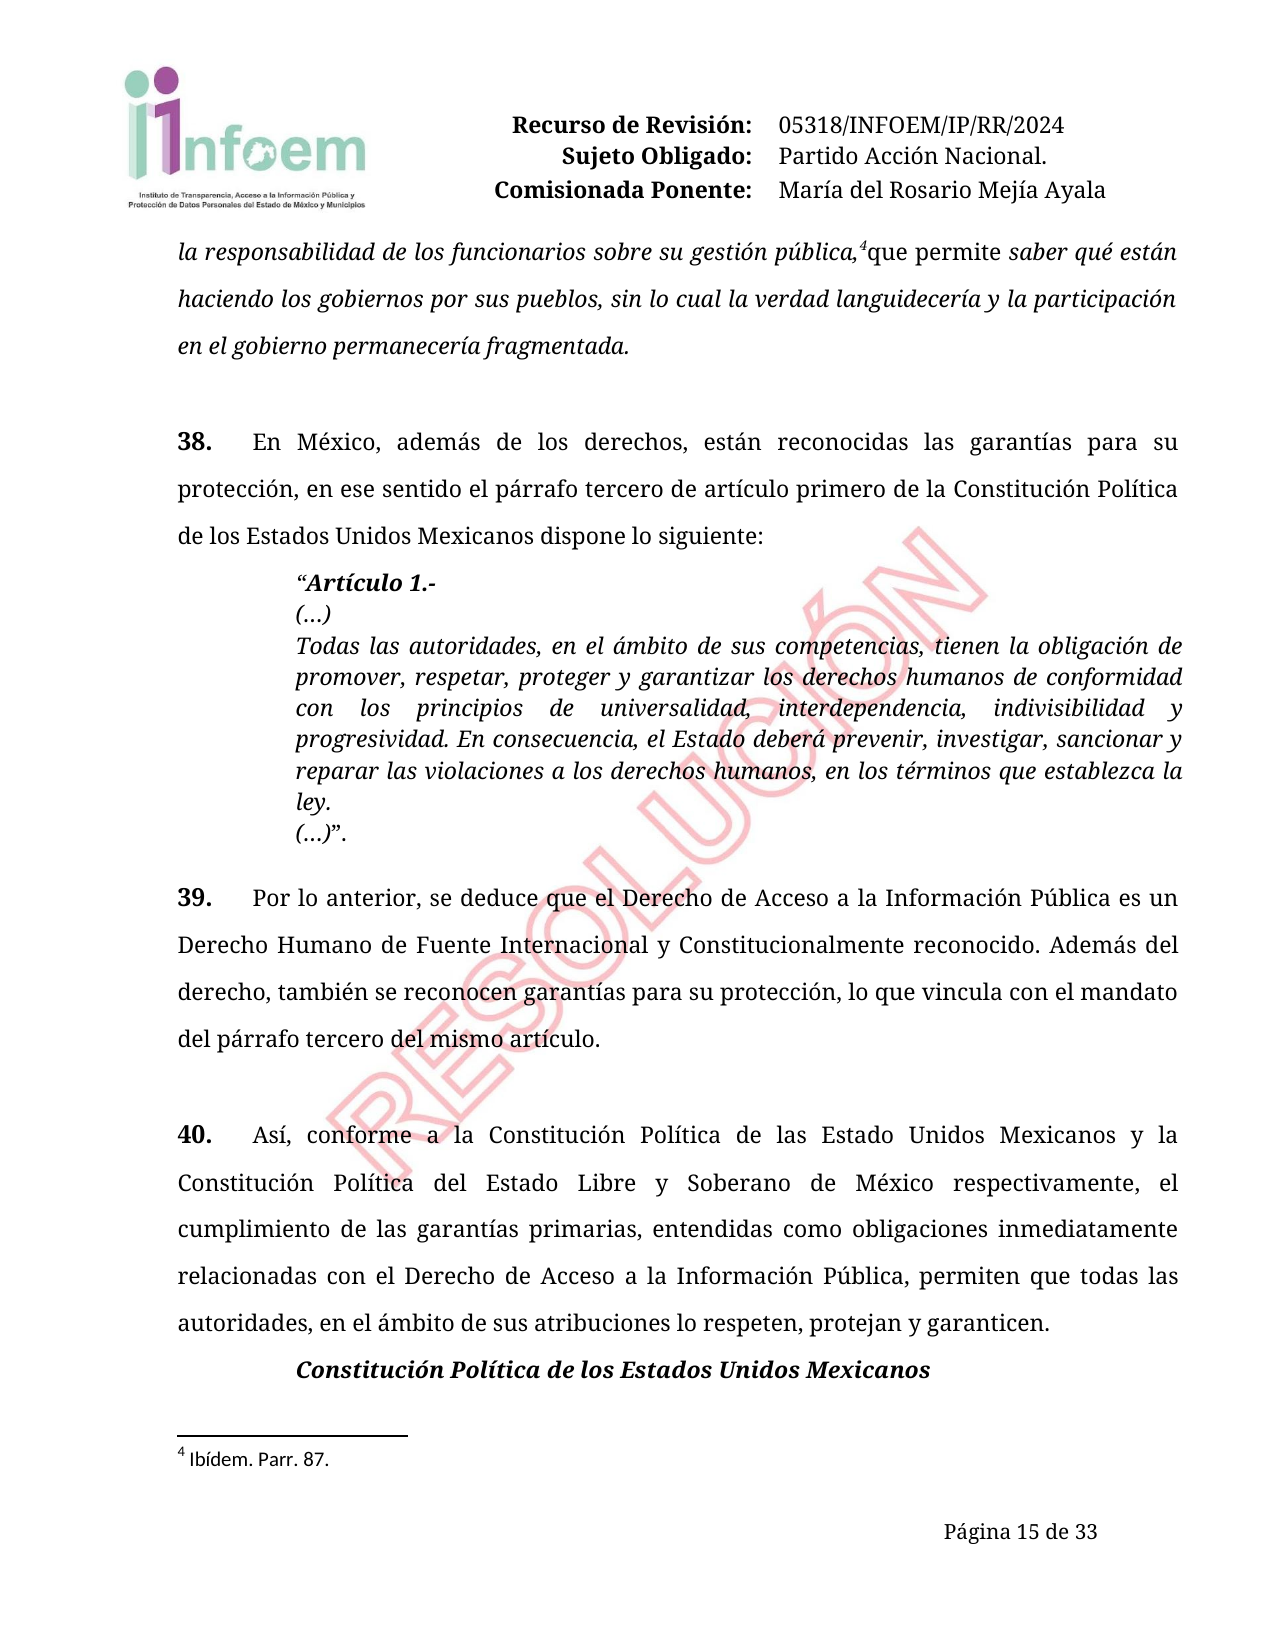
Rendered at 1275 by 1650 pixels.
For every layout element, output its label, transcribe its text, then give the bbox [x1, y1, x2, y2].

text (…)”. [295, 817, 1186, 848]
list En México, además de los derechos, están reconocidas las garantías para su protección, en ese sentido el párrafo tercero de artículo primero de la Constitución Política de los Estados Unidos Mexicanos dispone lo siguiente: [177, 424, 1180, 552]
list Por lo anterior, se deduce que el Derecho de Acceso a la Información Pública es un Derecho Humano de Fuente Internacional y Constitucionalmente reconocido. Además del derecho, también se reconocen garantías para su protección, lo que vincula con el mandato del párrafo tercero del mismo artículo. [177, 880, 1180, 1054]
text “Artículo 1.- [295, 567, 1186, 598]
list Así, conforme a la Constitución Política de las Estado Unidos Mexicanos y la Constitución Política del Estado Libre y Soberano de México respectivamente, el cumplimiento de las garantías primarias, entendidas como obligaciones inmediatamente relacionadas con el Derecho de Acceso a la Información Pública, permiten que todas las autoridades, en el ámbito de sus atribuciones lo respeten, protejan y garanticen. [177, 1117, 1180, 1338]
text Constitución Política de los Estados Unidos Mexicanos [295, 1354, 1186, 1385]
picture [5, 6, 1275, 1650]
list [177, 236, 1180, 361]
text (…) [295, 598, 1186, 630]
text Todas las autoridades, en el ámbito de sus competencias, tienen la obligación de promover, respetar, proteger y garantizar los derechos humanos de conformidad con los principios de universalidad, interdependencia, indivisibilidad y progresividad. En consecuencia, el Estado deberá prevenir, investigar, sancionar y reparar las violaciones a los derechos humanos, en los términos que establezca la ley. [295, 630, 1186, 817]
